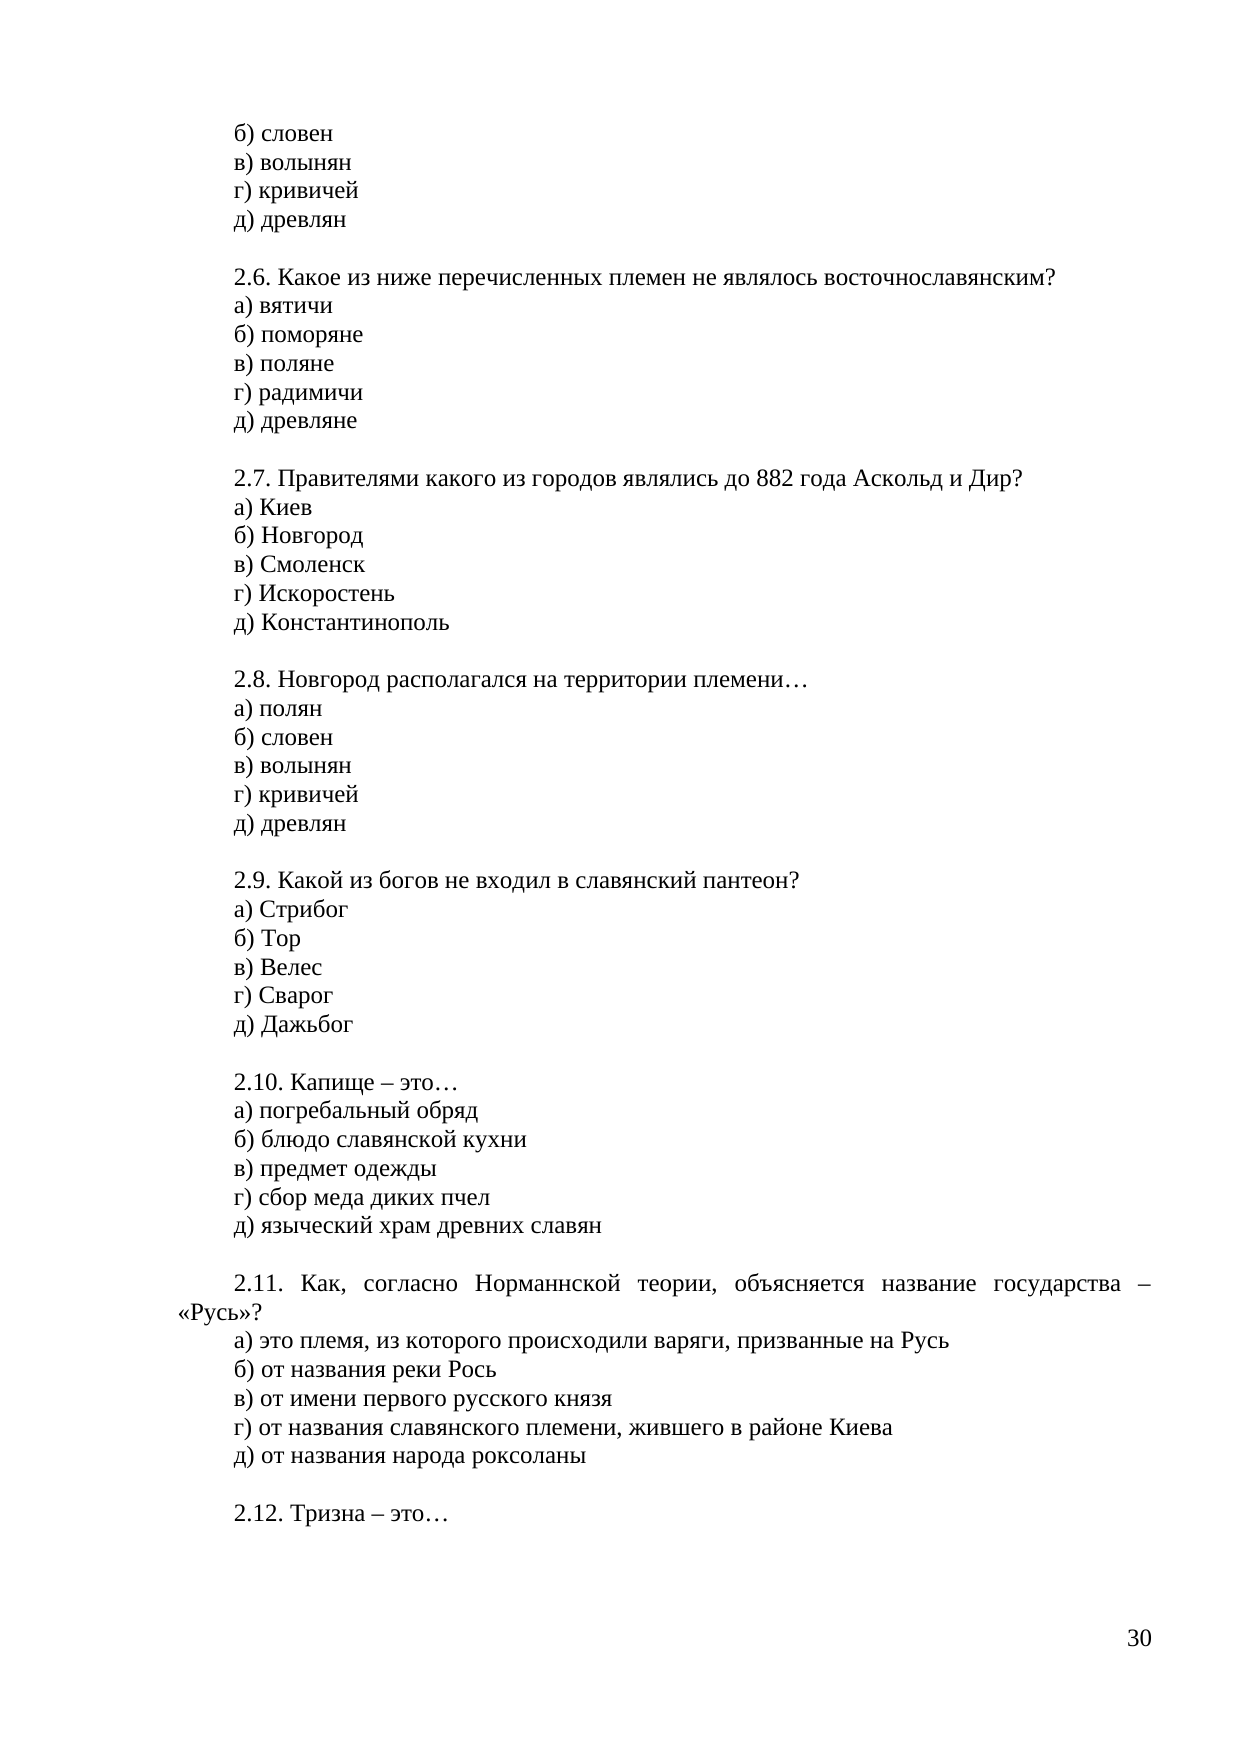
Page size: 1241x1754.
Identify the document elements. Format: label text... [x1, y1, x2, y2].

text г) сбор меда диких пчел [177, 1182, 1152, 1211]
text а) полян [177, 693, 1152, 722]
text в) предмет одежды [177, 1153, 1152, 1182]
text 2.6. Какое из ниже перечисленных племен не являлось восточнославянским? [177, 262, 1152, 291]
text в) волынян [177, 751, 1152, 779]
text в) волынян [177, 147, 1152, 176]
text г) Искоростень [177, 578, 1152, 607]
text в) от имени первого русского князя [177, 1383, 1152, 1412]
text б) от названия реки Рось [177, 1354, 1152, 1383]
text 2.12. Тризна – это… [177, 1498, 1152, 1527]
text д) Дажьбог [177, 1009, 1152, 1038]
text а) это племя, из которого происходили варяги, призванные на Русь [177, 1326, 1152, 1354]
text б) Новгород [177, 521, 1152, 549]
text а) вятичи [177, 291, 1152, 319]
text д) древляне [177, 406, 1152, 434]
text а) погребальный обряд [177, 1096, 1152, 1124]
text а) Киев [177, 492, 1152, 521]
text д) древлян [177, 808, 1152, 837]
text б) блюдо славянской кухни [177, 1124, 1152, 1153]
text б) Тор [177, 923, 1152, 952]
text в) Смоленск [177, 549, 1152, 578]
text г) от названия славянского племени, жившего в районе Киева [177, 1412, 1152, 1441]
text г) кривичей [177, 779, 1152, 808]
text в) Велес [177, 952, 1152, 981]
text д) от названия народа роксоланы [177, 1441, 1152, 1469]
text 2.7. Правителями какого из городов являлись до 882 года Аскольд и Дир? [177, 463, 1152, 492]
text а) Стрибог [177, 894, 1152, 923]
text б) словен [177, 118, 1152, 147]
text г) Сварог [177, 981, 1152, 1009]
text д) древлян [177, 204, 1152, 233]
text 2.11. Как, согласно Норманнской теории, объясняется название государства – «Русь»? [177, 1268, 1152, 1326]
text 2.8. Новгород располагался на территории племени… [177, 664, 1152, 693]
text в) поляне [177, 348, 1152, 377]
text б) поморяне [177, 319, 1152, 348]
text г) кривичей [177, 176, 1152, 204]
text 2.10. Капище – это… [177, 1067, 1152, 1096]
text д) языческий храм древних славян [177, 1211, 1152, 1239]
text г) радимичи [177, 377, 1152, 406]
text д) Константинополь [177, 607, 1152, 636]
text б) словен [177, 722, 1152, 751]
text 2.9. Какой из богов не входил в славянский пантеон? [177, 866, 1152, 894]
